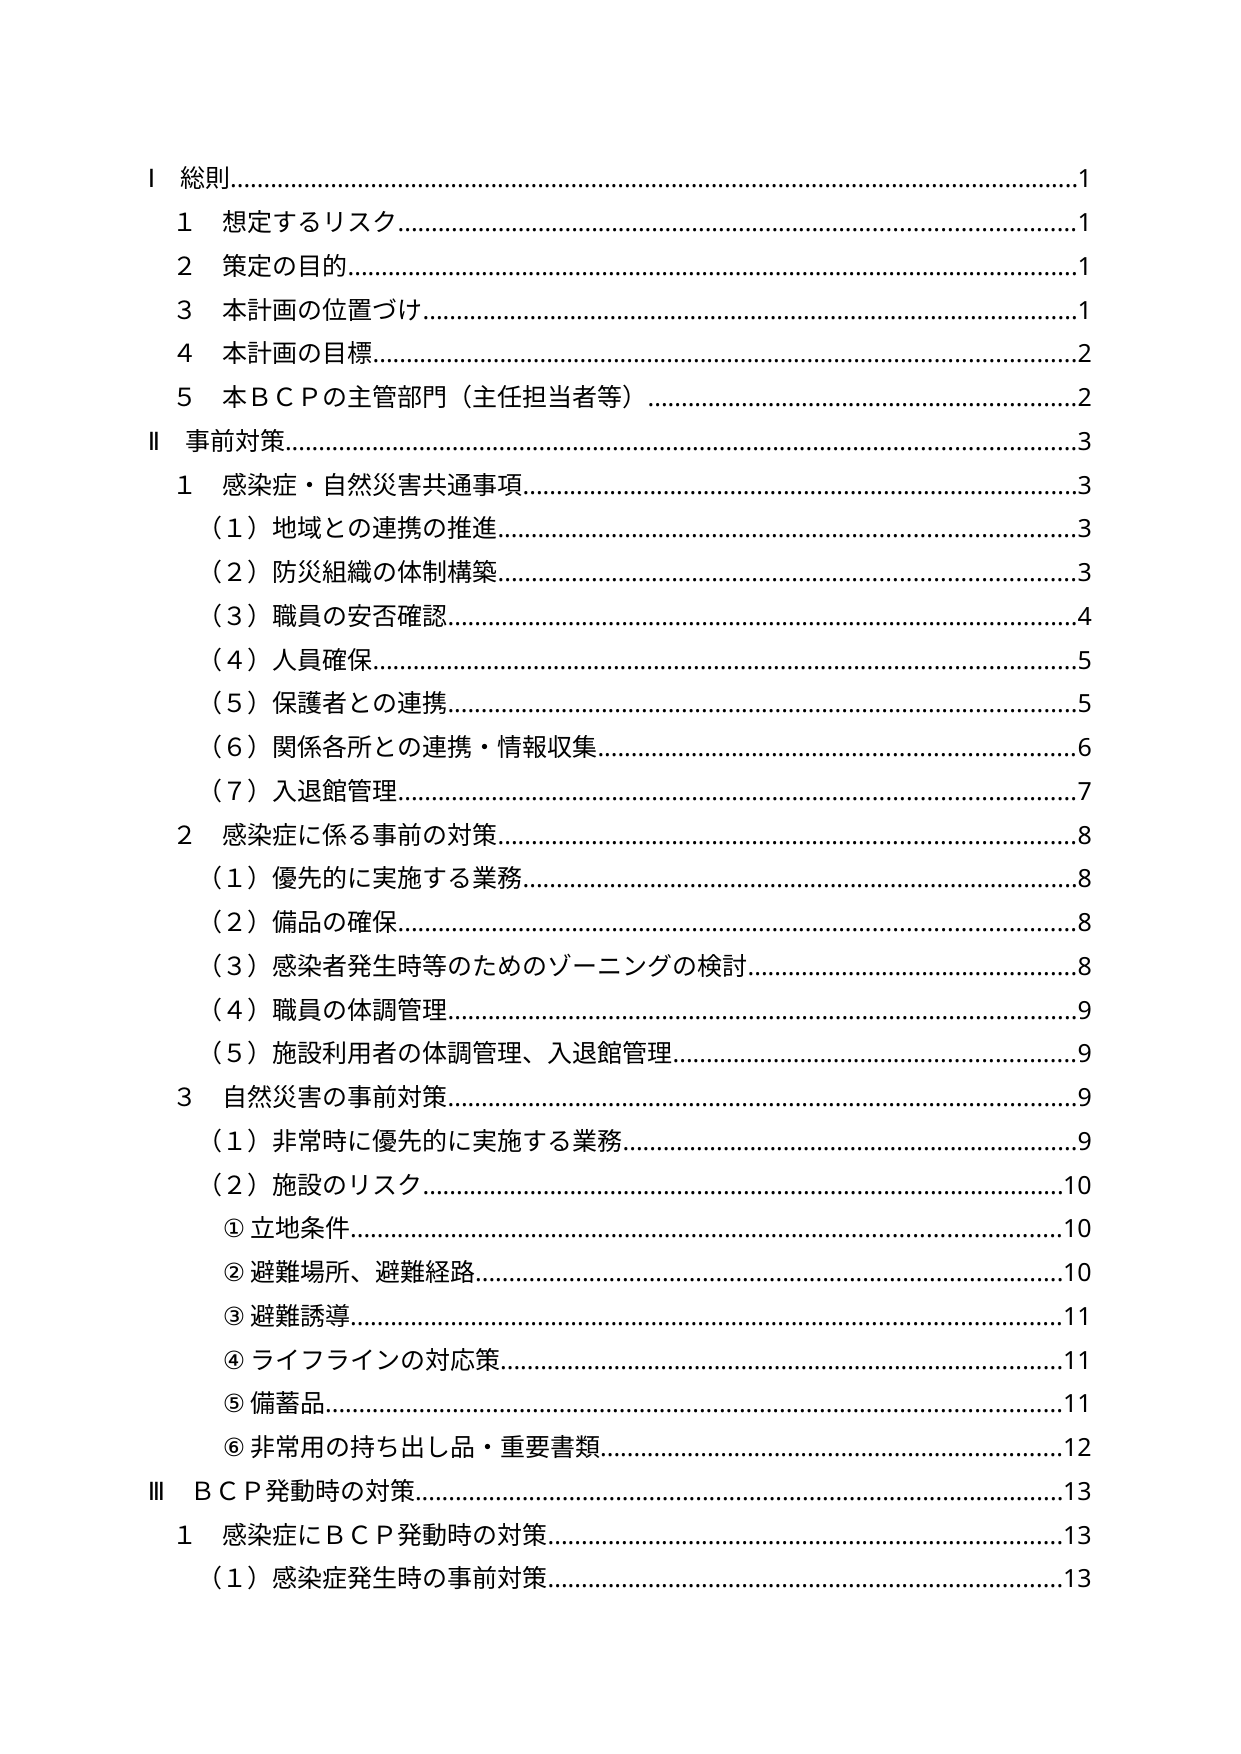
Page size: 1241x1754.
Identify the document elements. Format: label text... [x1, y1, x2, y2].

text （５）保護者との連携 5 [198, 680, 1092, 724]
text （４）職員の体調管理 9 [198, 986, 1092, 1030]
text （２）施設のリスク 10 [198, 1161, 1092, 1205]
text １ 想定するリスク 1 [173, 199, 1092, 243]
text （１）非常時に優先的に実施する業務 9 [198, 1118, 1092, 1161]
text Ⅲ ＢＣＰ発動時の対策 13 [148, 1468, 1092, 1511]
text ②避難場所、避難経路 10 [223, 1249, 1092, 1293]
text １ 感染症・自然災害共通事項 3 [173, 461, 1092, 505]
text ２ 策定の目的 1 [173, 243, 1092, 286]
text Ⅰ 総則 1 [148, 155, 1092, 199]
text ２ 感染症に係る事前の対策 8 [173, 811, 1092, 855]
text ３ 本計画の位置づけ 1 [173, 286, 1092, 330]
text （６）関係各所との連携・情報収集 6 [198, 724, 1092, 768]
text （３）職員の安否確認 4 [198, 593, 1092, 636]
text ３ 自然災害の事前対策 9 [173, 1074, 1092, 1118]
text Ⅱ 事前対策 3 [148, 418, 1092, 461]
text ①立地条件 10 [223, 1205, 1092, 1249]
text （４）人員確保 5 [198, 636, 1092, 680]
text ⑤備蓄品 11 [223, 1380, 1092, 1424]
text ③避難誘導 11 [223, 1293, 1092, 1336]
text （２）防災組織の体制構築 3 [198, 549, 1092, 593]
text ５ 本ＢＣＰの主管部門（主任担当者等） 2 [173, 374, 1092, 418]
text （３）感染者発生時等のためのゾーニングの検討 8 [198, 943, 1092, 986]
text （１）優先的に実施する業務 8 [198, 855, 1092, 899]
text （１）感染症発生時の事前対策 13 [198, 1555, 1092, 1599]
text （７）入退館管理 7 [198, 768, 1092, 811]
text （１）地域との連携の推進 3 [198, 505, 1092, 549]
text （５）施設利用者の体調管理、入退館管理 9 [198, 1030, 1092, 1074]
text （２）備品の確保 8 [198, 899, 1092, 943]
text ⑥非常用の持ち出し品・重要書類 12 [223, 1424, 1092, 1468]
text ④ライフラインの対応策 11 [223, 1336, 1092, 1380]
text ４ 本計画の目標 2 [173, 330, 1092, 374]
text １ 感染症にＢＣＰ発動時の対策 13 [173, 1511, 1092, 1555]
